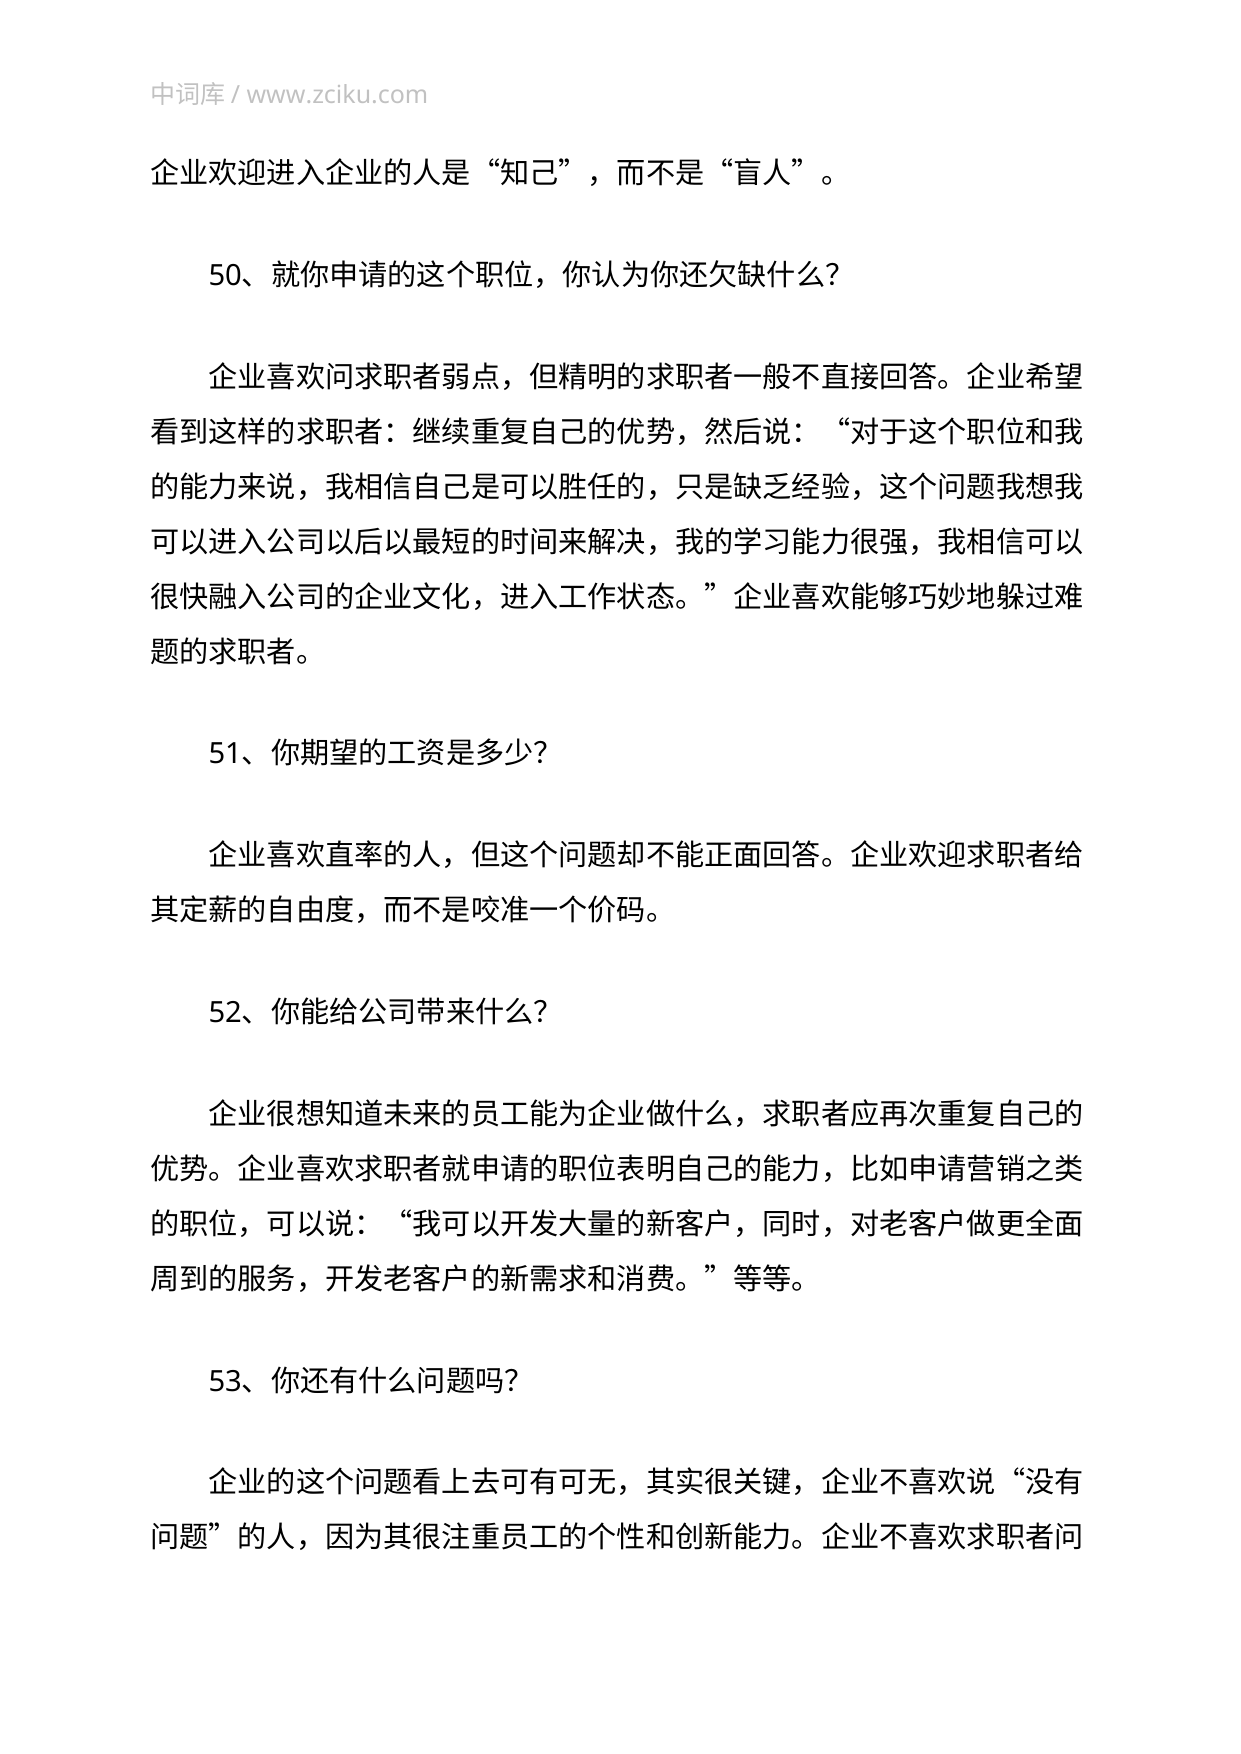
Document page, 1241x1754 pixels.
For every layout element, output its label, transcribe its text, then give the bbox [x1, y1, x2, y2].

text 企业喜欢直率的人，但这个问题却不能正面回答。企业欢迎求职者给其定薪的自由度，而不是咬准一个价码。 [150, 832, 1090, 929]
text 53、你还有什么问题吗？ [150, 1357, 1090, 1399]
text 52、你能给公司带来什么？ [150, 989, 1090, 1031]
text 51、你期望的工资是多少？ [150, 730, 1090, 772]
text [150, 1459, 1090, 1556]
text 企业喜欢问求职者弱点，但精明的求职者一般不直接回答。企业希望看到这样的求职者：继续重复自己的优势，然后说：“对于这个职位和我的能力来说，我相信自己是可以胜任的，只是缺乏经验，这个问题我想我可以进入公司以后以最短的时间来解决，我的学习能力很强，我相信可以很快融入公司的企业文化，进入工作状态。”企业喜欢能够巧妙地躲过难题的求职者。 [150, 354, 1090, 671]
text 企业很想知道未来的员工能为企业做什么，求职者应再次重复自己的优势。企业喜欢求职者就申请的职位表明自己的能力，比如申请营销之类的职位，可以说：“我可以开发大量的新客户，同时，对老客户做更全面周到的服务，开发老客户的新需求和消费。”等等。 [150, 1091, 1090, 1298]
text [150, 150, 1090, 192]
text 50、就你申请的这个职位，你认为你还欠缺什么？ [150, 252, 1090, 294]
